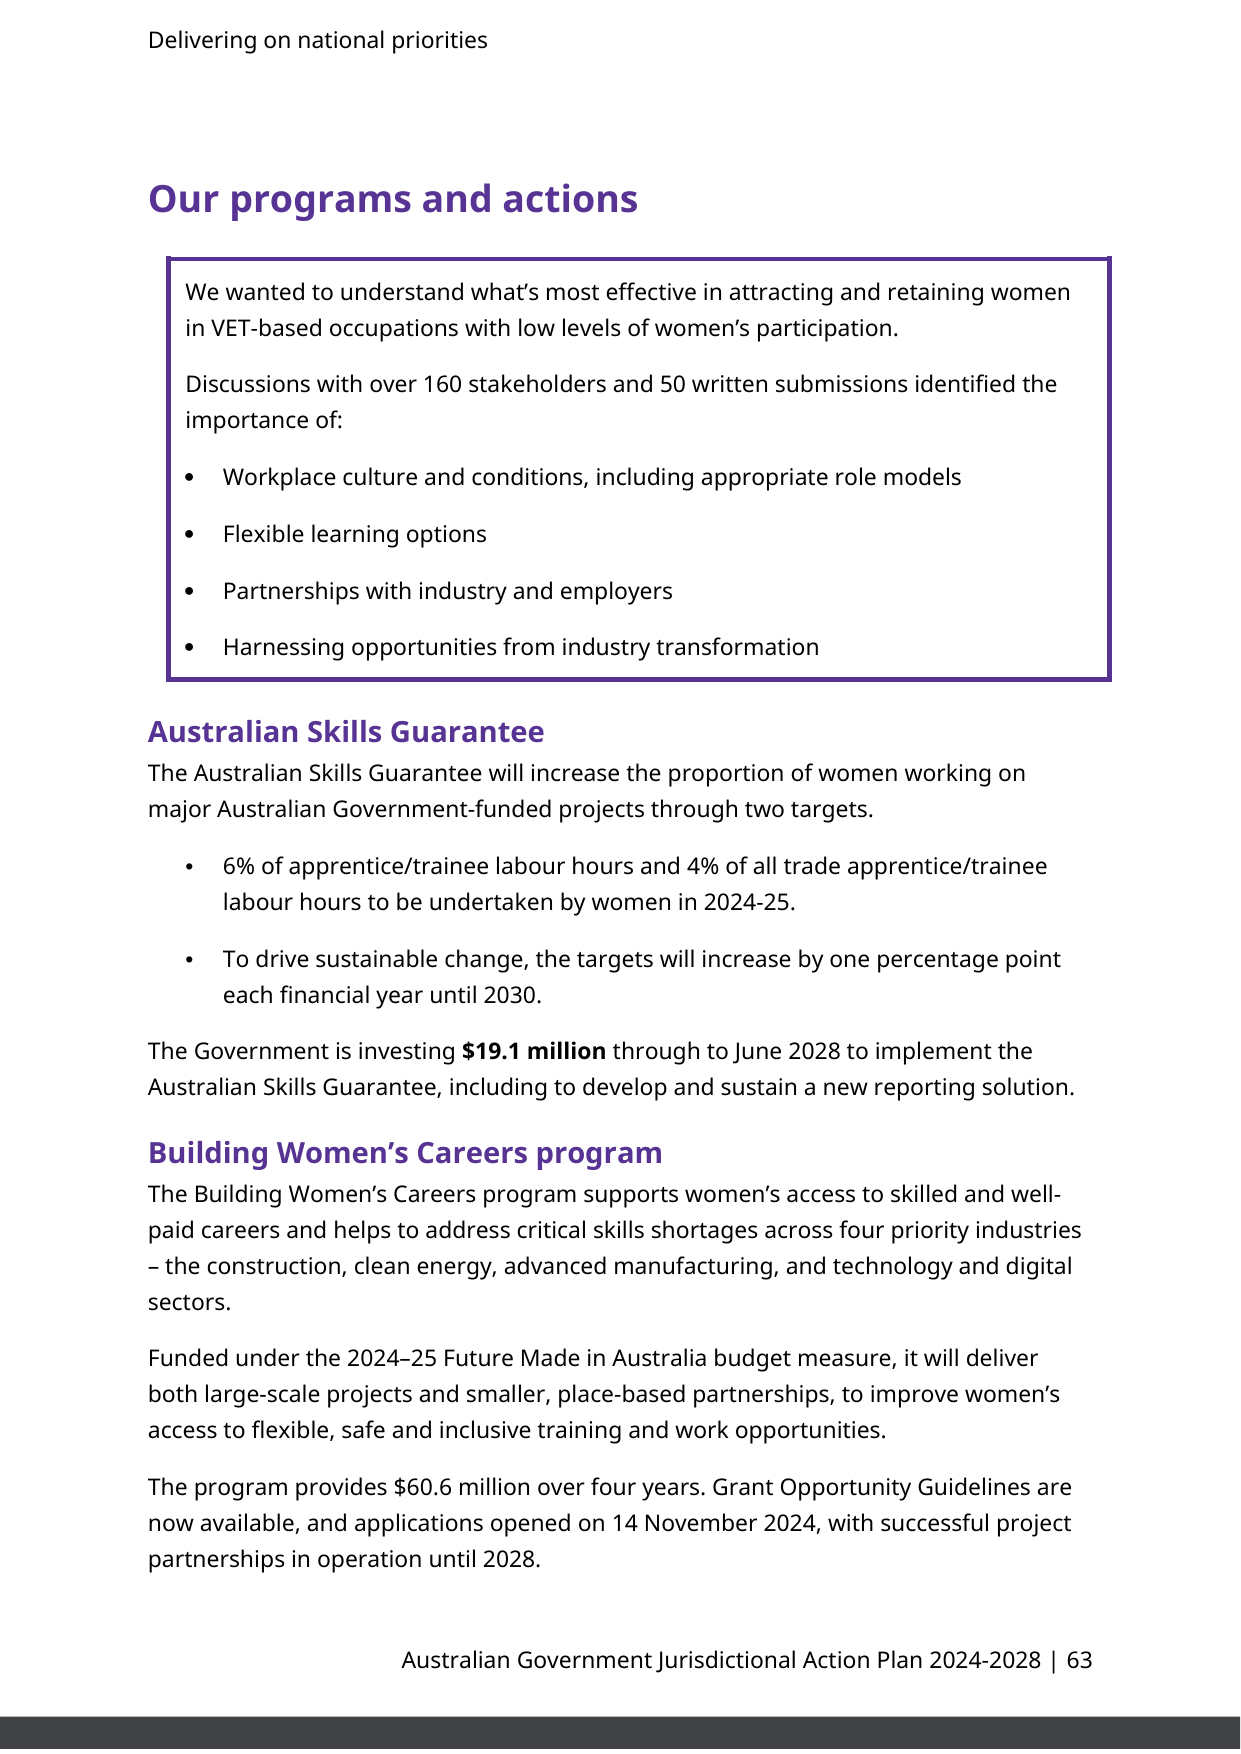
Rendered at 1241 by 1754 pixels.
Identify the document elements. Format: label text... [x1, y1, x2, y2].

text Funded under the 2024–25 Future Made in Australia budget measure, it will deliver both large-scale projects and smaller, place-based partnerships, to improve women’s access to flexible, safe and inclusive training and work opportunities. [148, 1342, 1092, 1446]
subtitle Building Women’s Careers program [148, 1132, 1092, 1172]
text The Government is investing $19.1 million through to June 2028 to implement the Australian Skills Guarantee, including to develop and sustain a new reporting solution. [148, 1035, 1092, 1102]
list Partnerships with industry and employers [171, 555, 1107, 606]
list Workplace culture and conditions, including appropriate role models [171, 442, 1107, 492]
list 6% of apprentice/trainee labour hours and 4% of all trade apprentice/trainee labour hours to be undertaken by women in 2024-25. [185, 850, 1092, 917]
text We wanted to understand what’s most effective in attracting and retaining women in VET-based occupations with low levels of women’s participation. [171, 261, 1107, 343]
text The program provides $60.6 million over four years. Grant Opportunity Guidelines are now available, and applications opened on 14 November 2024, with successful project partnerships in operation until 2028. [148, 1471, 1092, 1574]
text Discussions with over 160 stakeholders and 50 written submissions identified the importance of: [171, 349, 1107, 436]
subtitle Our programs and actions [148, 173, 1092, 224]
text The Building Women’s Careers program supports women’s access to skilled and well-paid careers and helps to address critical skills shortages across four priority industries – the construction, clean energy, advanced manufacturing, and technology and digital sectors. [148, 1178, 1092, 1317]
list To drive sustainable change, the targets will increase by one percentage point each financial year until 2030. [185, 943, 1092, 1010]
list Harnessing opportunities from industry transformation [171, 612, 1107, 677]
list Flexible learning options [171, 498, 1107, 549]
text The Australian Skills Guarantee will increase the proportion of women working on major Australian Government-funded projects through two targets. [148, 757, 1092, 824]
subtitle Australian Skills Guarantee [148, 712, 1092, 751]
